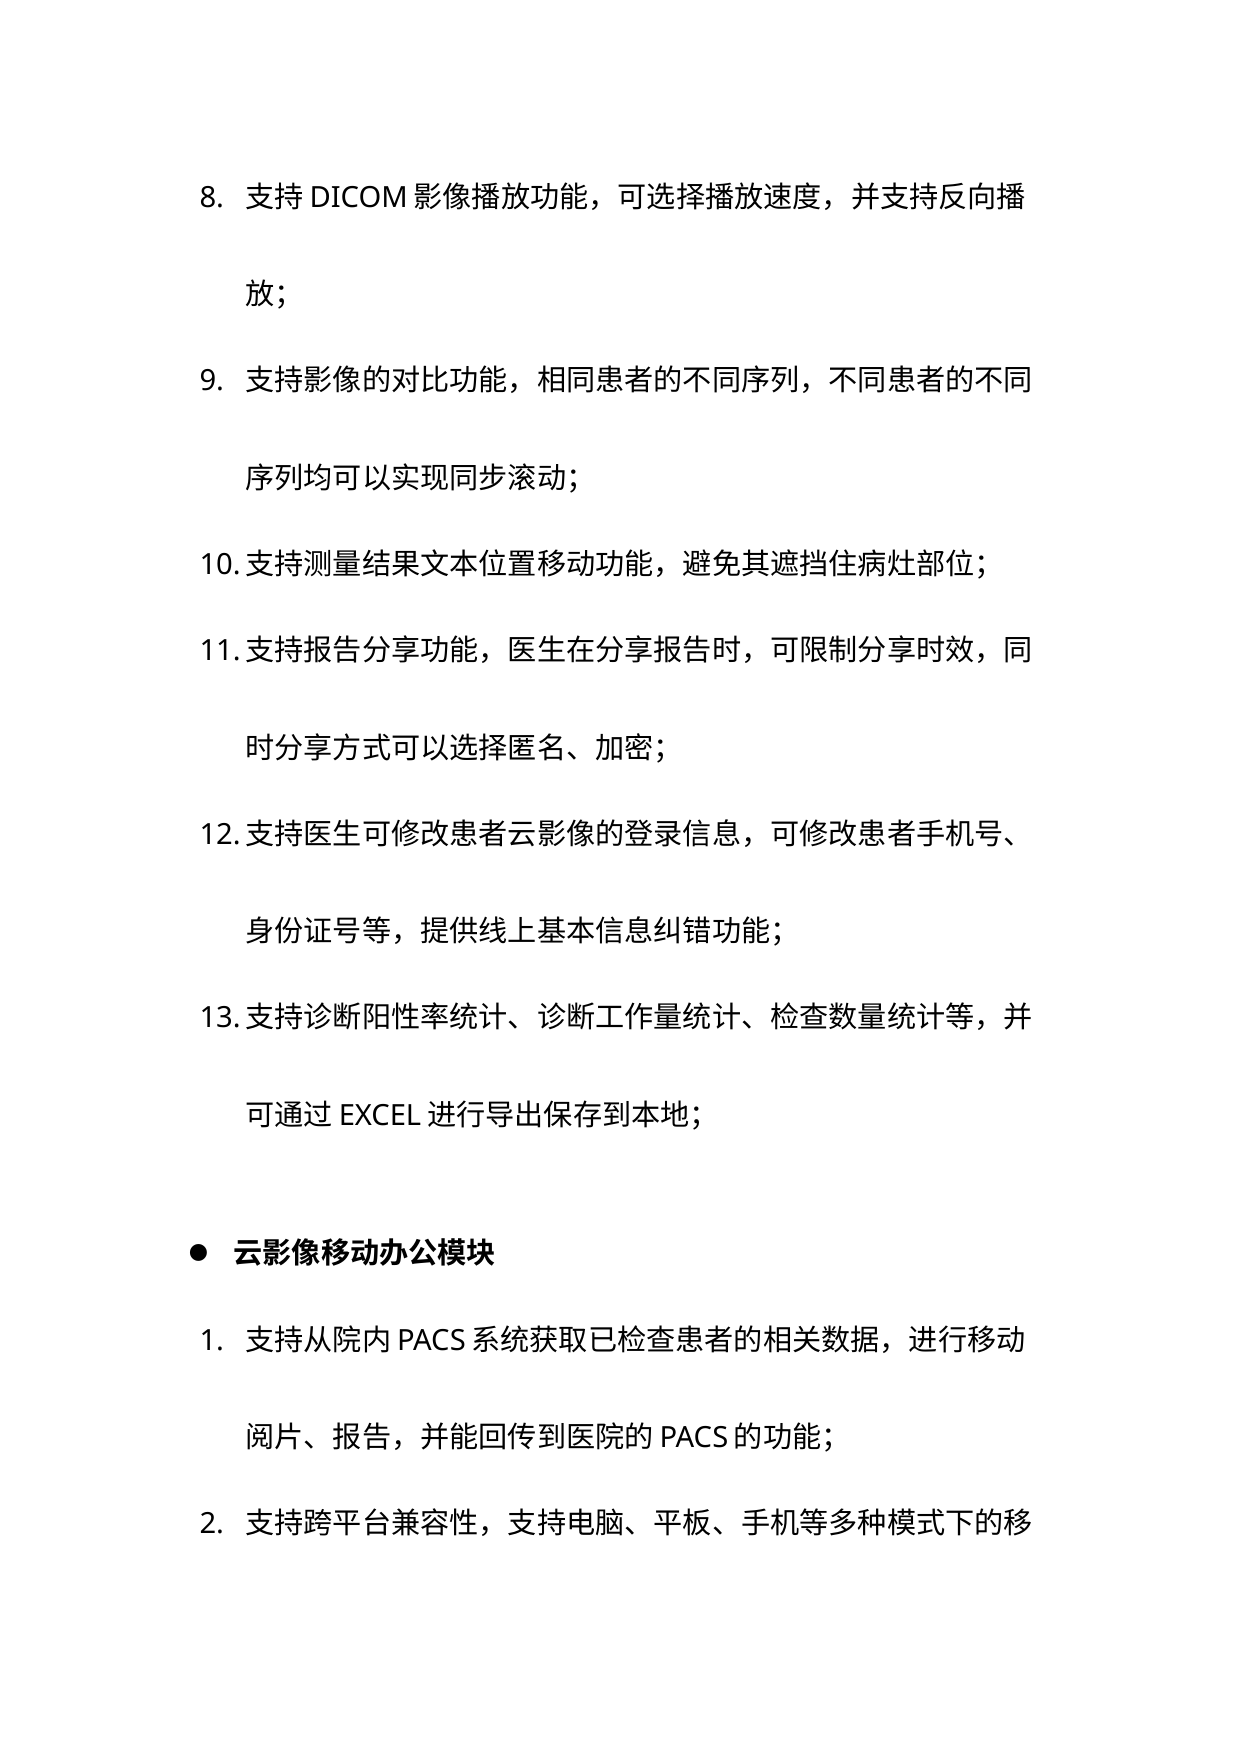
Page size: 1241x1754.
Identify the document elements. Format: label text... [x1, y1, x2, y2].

list 支持诊断阳性率统计、诊断工作量统计、检查数量统计等，并可通过EXCEL进行导出保存到本地； [199, 983, 1053, 1145]
list 支持从院内PACS系统获取已检查患者的相关数据，进行移动阅片、报告，并能回传到医院的PACS的功能； [199, 1305, 1053, 1467]
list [199, 1488, 1053, 1553]
subtitle 云影像移动办公模块 [187, 1219, 1053, 1284]
list 支持报告分享功能，医生在分享报告时，可限制分享时效，同时分享方式可以选择匿名、加密； [199, 615, 1053, 778]
list 支持医生可修改患者云影像的登录信息，可修改患者手机号、身份证号等，提供线上基本信息纠错功能； [199, 799, 1053, 962]
list 支持测量结果文本位置移动功能，避免其遮挡住病灶部位； [199, 529, 1053, 594]
list 支持影像的对比功能，相同患者的不同序列，不同患者的不同序列均可以实现同步滚动； [199, 346, 1053, 508]
list 支持DICOM影像播放功能，可选择播放速度，并支持反向播放； [199, 162, 1053, 324]
